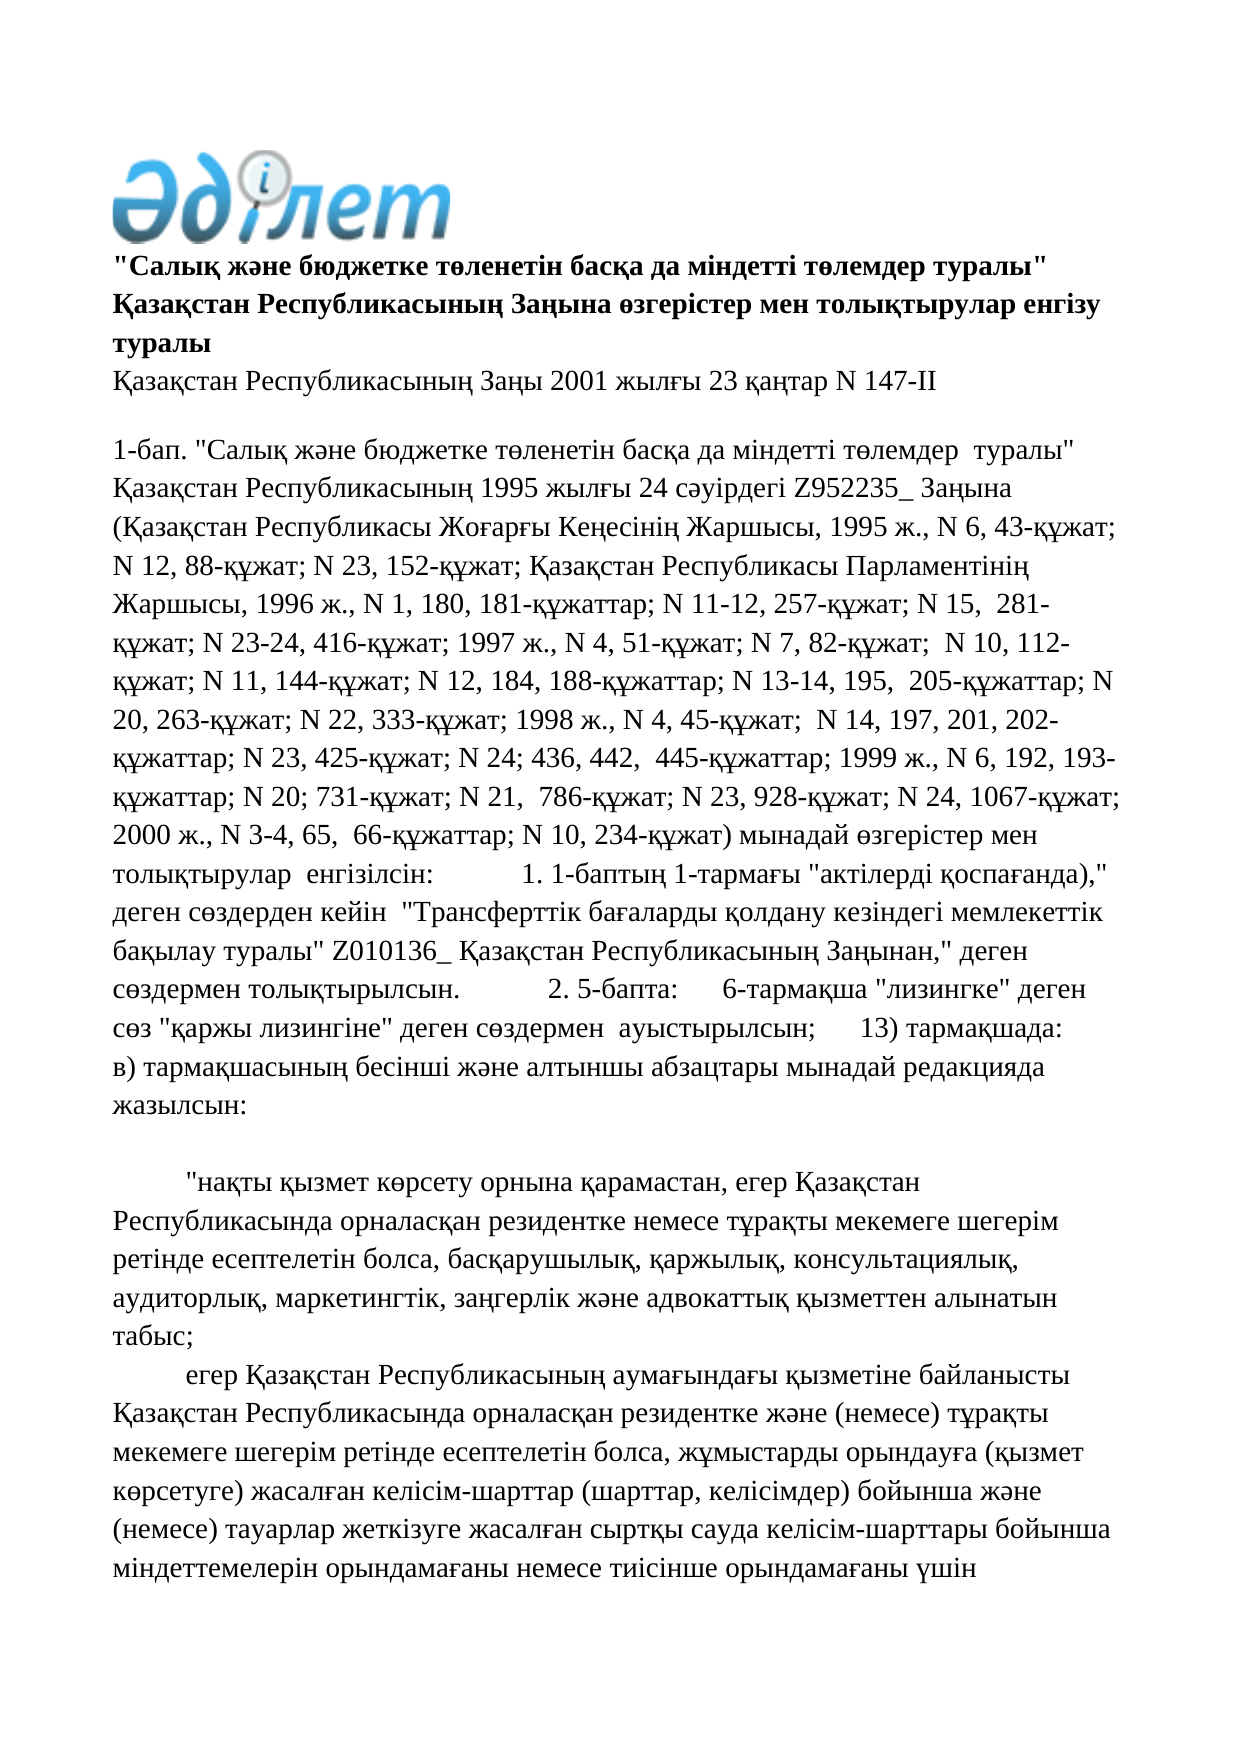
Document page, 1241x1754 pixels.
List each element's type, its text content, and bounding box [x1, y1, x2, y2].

text 1-бап. "Салық және бюджетке төленетiн басқа да мiндеттi төлемдер туралы" Қазақстан Республикасының 1995 жылғы 24 сәуiрдегi Z952235_ Заңына (Қазақстан Республикасы Жоғарғы Кеңесiнiң Жаршысы, 1995 ж., N 6, 43-құжат; N 12, 88-құжат; N 23, 152-құжат; Қазақстан Республикасы Парламентiнiң Жаршысы, 1996 ж., N 1, 180, 181-құжаттар; N 11-12, 257-құжат; N 15, 281-құжат; N 23-24, 416-құжат; 1997 ж., N 4, 51-құжат; N 7, 82-құжат; N 10, 112-құжат; N 11, 144-құжат; N 12, 184, 188-құжаттар; N 13-14, 195, 205-құжаттар; N 20, 263-құжат; N 22, 333-құжат; 1998 ж., N 4, 45-құжат; N 14, 197, 201, 202-құжаттар; N 23, 425-құжат; N 24; 436, 442, 445-құжаттар; 1999 ж., N 6, 192, 193-құжаттар; N 20; 731-құжат; N 21, 786-құжат; N 23, 928-құжат; N 24, 1067-құжат; 2000 ж., N 3-4, 65, 66-құжаттар; N 10, 234-құжат) мынадай өзгерiстер мен толықтырулар енгiзiлсiн: 1. 1-баптың 1-тармағы "актiлердi қоспағанда)," деген сөздерден кейiн "Трансферттiк бағаларды қолдану кезiндегi мемлекеттiк бақылау туралы" Z010136_ Қазақстан Республикасының Заңынан," деген сөздермен толықтырылсын. 2. 5-бапта: 6-тармақша "лизингке" деген сөз "қаржы лизингiне" деген сөздермен ауыстырылсын; 13) тармақшада: в) тармақшасының бесіншi және алтыншы абзацтары мынадай редакцияда жазылсын: [112, 432, 1128, 1121]
text Қазақстан Республикасының Заңы 2001 жылғы 23 қаңтар N 147-ІІ [112, 363, 1128, 397]
text "Салық және бюджетке төленетiн басқа да мiндеттi төлемдер туралы" Қазақстан Республикасының Заңына өзгерiстер мен толықтырулар енгiзу туралы [112, 248, 1128, 358]
picture [112, 150, 451, 244]
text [112, 1126, 1128, 1583]
